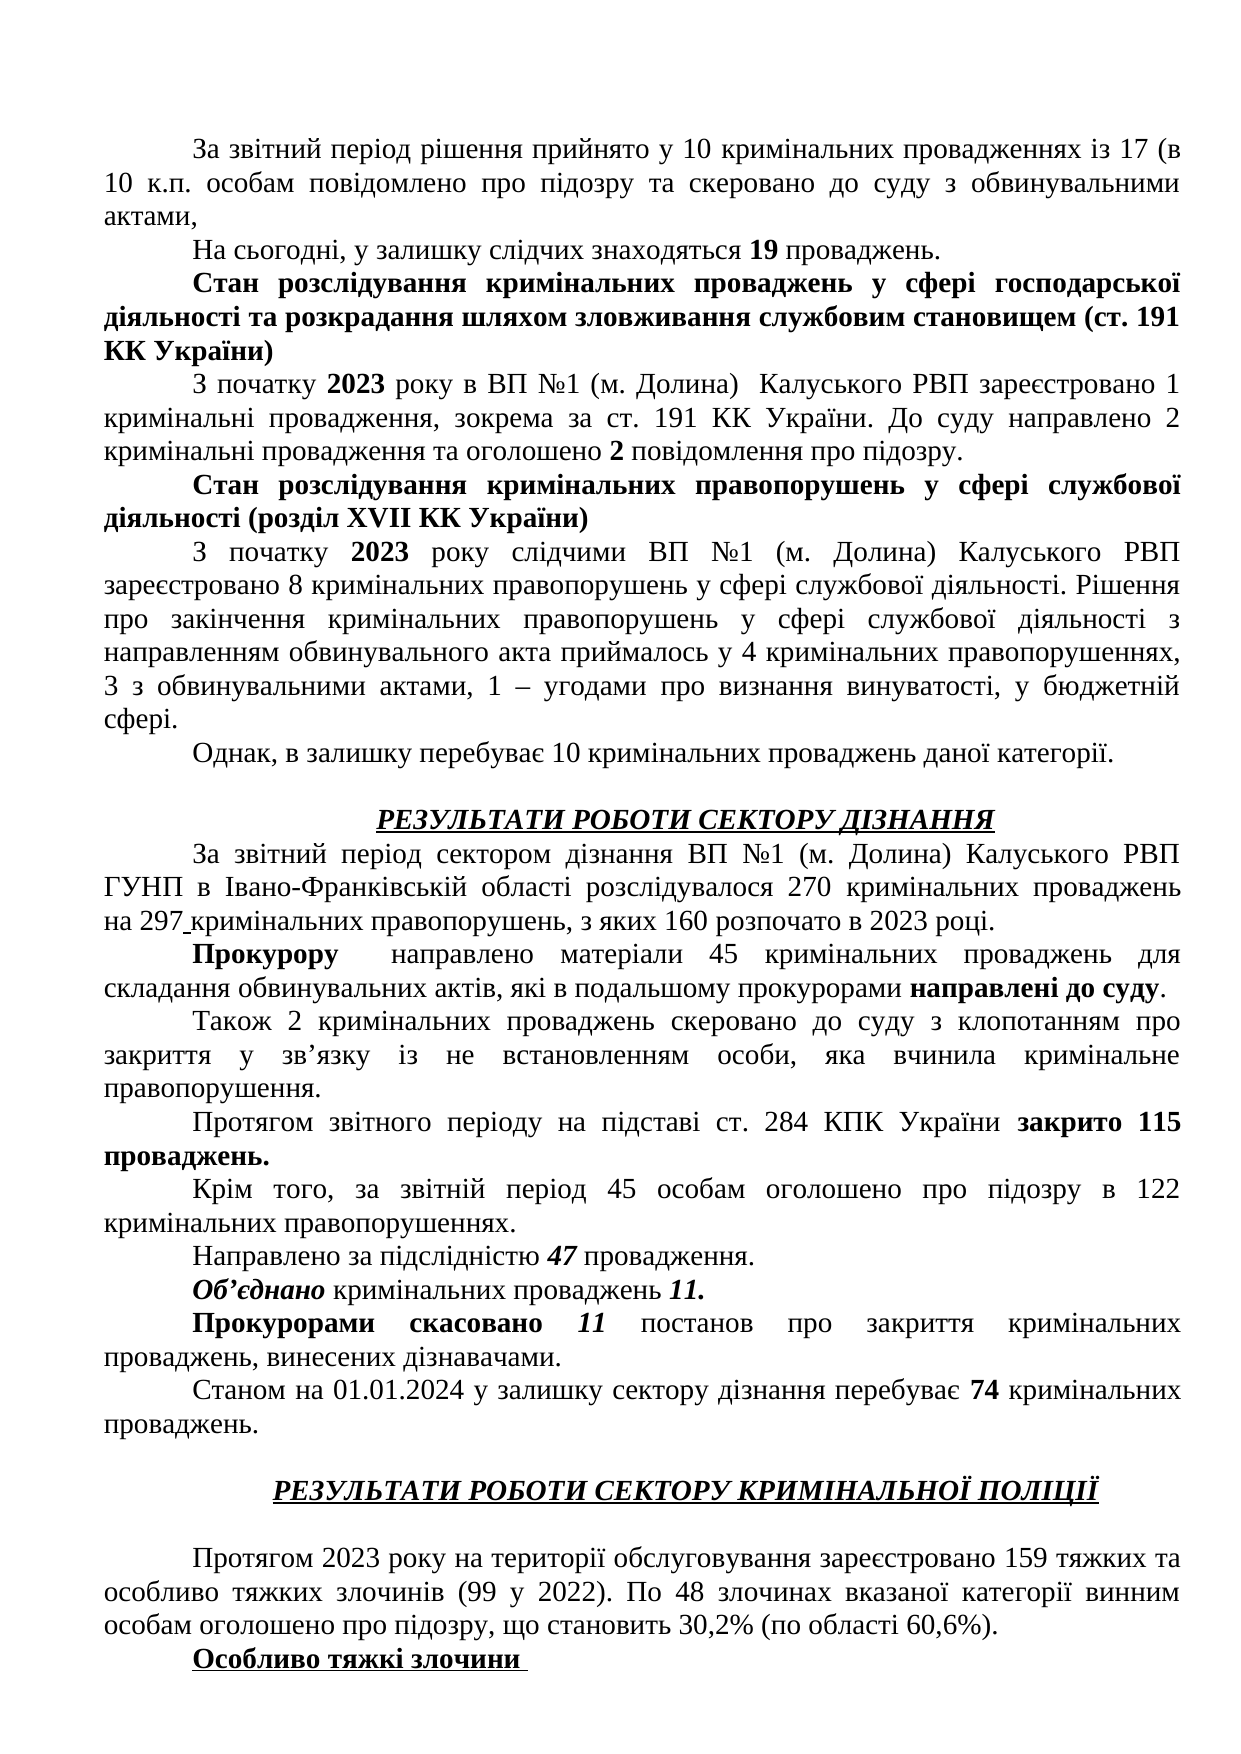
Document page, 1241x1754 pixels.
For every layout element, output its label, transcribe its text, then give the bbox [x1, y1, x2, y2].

text Прокурору направлено матеріали 45 кримінальних проваджень для складання обвинувальних актів, які в подальшому прокурорами направлені до суду. [103, 936, 1181, 1003]
text РЕЗУЛЬТАТИ РОБОТИ СЕКТОРУ КРИМІНАЛЬНОЇ ПОЛІЦІЇ [103, 1473, 1181, 1507]
text Однак, в залишку перебуває 10 кримінальних проваджень даної категорії. [103, 735, 1181, 769]
text Крім того, за звітній період 45 особам оголошено про підозру в 122 кримінальних правопорушеннях. [103, 1171, 1181, 1238]
text Станом на 01.01.2024 у залишку сектору дізнання перебуває 74 кримінальних проваджень. [103, 1372, 1181, 1439]
text На сьогодні, у залишку слідчих знаходяться 19 проваджень. [103, 232, 1181, 266]
text Стан розслідування кримінальних правопорушень у сфері службової діяльності (розділ XVII КК України) [103, 467, 1181, 534]
text Протягом 2023 року на території обслуговування зареєстровано 159 тяжких та особливо тяжких злочинів (99 у 2022). По 48 злочинах вказаної категорії винним особам оголошено про підозру, що становить 30,2% (по області 60,6%). [103, 1540, 1181, 1641]
text Особливо тяжкі злочини [103, 1641, 1181, 1674]
text Стан розслідування кримінальних проваджень у сфері господарської діяльності та розкрадання шляхом зловживання службовим становищем (ст. 191 КК України) [103, 266, 1181, 366]
text За звітний період сектором дізнання ВП №1 (м. Долина) Калуського РВП ГУНП в Івано-Франківській області розслідувалося 270 кримінальних проваджень на 297 кримінальних правопорушень, з яких 160 розпочато в 2023 році. [103, 836, 1181, 936]
text Прокурорами скасовано 11 постанов про закриття кримінальних проваджень, винесених дізнавачами. [103, 1305, 1181, 1372]
text За звітний період рішення прийнято у 10 кримінальних провадженнях із 17 (в 10 к.п. особам повідомлено про підозру та скеровано до суду з обвинувальними актами, [103, 131, 1181, 232]
text З початку 2023 року в ВП №1 (м. Долина) Калуського РВП зареєстровано 1 кримінальні провадження, зокрема за ст. 191 КК України. До суду направлено 2 кримінальні провадження та оголошено 2 повідомлення про підозру. [103, 366, 1181, 467]
text Також 2 кримінальних проваджень скеровано до суду з клопотанням про закриття у зв’язку із не встановленням особи, яка вчинила кримінальне правопорушення. [103, 1003, 1181, 1104]
text РЕЗУЛЬТАТИ РОБОТИ СЕКТОРУ ДІЗНАННЯ [103, 802, 1181, 836]
text Направлено за підслідністю 47 провадження. [103, 1238, 1181, 1272]
text Протягом звітного періоду на підставі ст. 284 КПК України закрито 115 проваджень. [103, 1104, 1181, 1171]
text З початку 2023 року слідчими ВП №1 (м. Долина) Калуського РВП зареєстровано 8 кримінальних правопорушень у сфері службової діяльності. Рішення про закінчення кримінальних правопорушень у сфері службової діяльності з направленням обвинувального акта приймалось у 4 кримінальних правопорушеннях, 3 з обвинувальними актами, 1 – угодами про визнання винуватості, у бюджетній сфері. [103, 534, 1181, 735]
text Об’єднано кримінальних проваджень 11. [103, 1272, 1181, 1305]
